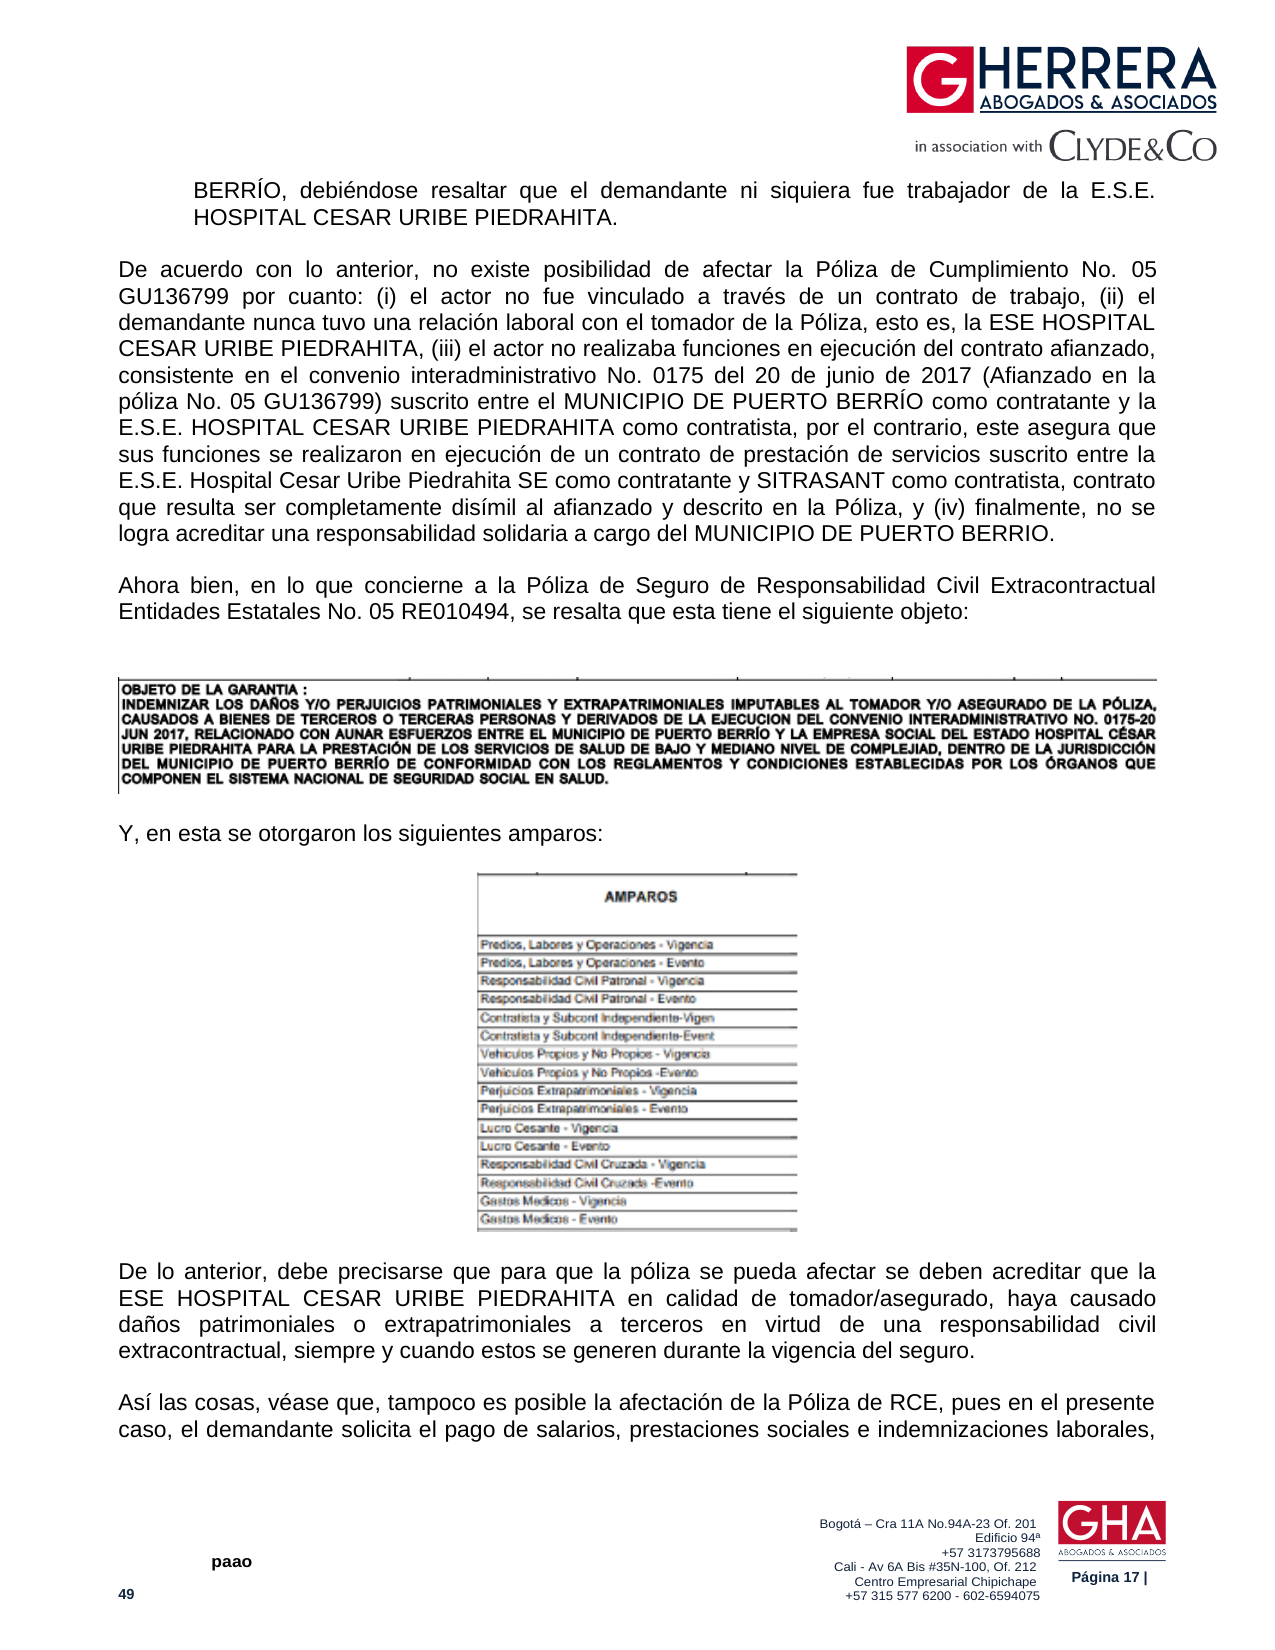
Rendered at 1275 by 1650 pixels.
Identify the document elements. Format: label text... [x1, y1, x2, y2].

picture [1051, 1497, 1172, 1565]
picture [886, 29, 1237, 178]
picture [477, 872, 798, 1232]
text Y, en esta se otorgaron los siguientes amparos: [118, 820, 1157, 846]
text Ahora bien, en lo que concierne a la Póliza de Seguro de Responsabilidad Civil Extracontractual Entidades Estatales No. 05 RE010494, se resalta que esta tiene el siguiente objeto: [118, 572, 1157, 624]
text De lo anterior, debe precisarse que para que la póliza se pueda afectar se deben acreditar que la ESE HOSPITAL CESAR URIBE PIEDRAHITA en calidad de tomador/asegurado, haya causado daños patrimoniales o extrapatrimoniales a terceros en virtud de una responsabilidad civil extracontractual, siempre y cuando estos se generen durante la vigencia del seguro. [118, 1258, 1157, 1364]
picture [118, 677, 1157, 794]
text De acuerdo con lo anterior, no existe posibilidad de afectar la Póliza de Cumplimiento No. 05 GU136799 por cuanto: (i) el actor no fue vinculado a través de un contrato de trabajo, (ii) el demandante nunca tuvo una relación laboral con el tomador de la Póliza, esto es, la ESE HOSPITAL CESAR URIBE PIEDRAHITA, (iii) el actor no realizaba funciones en ejecución del contrato afianzado, consistente en el convenio interadministrativo No. 0175 del 20 de junio de 2017 (Afianzado en la póliza No. 05 GU136799) suscrito entre el MUNICIPIO DE PUERTO BERRÍO como contratante y la E.S.E. HOSPITAL CESAR URIBE PIEDRAHITA como contratista, por el contrario, este asegura que sus funciones se realizaron en ejecución de un contrato de prestación de servicios suscrito entre la E.S.E. Hospital Cesar Uribe Piedrahita SE como contratante y SITRASANT como contratista, contrato que resulta ser completamente disímil al afianzado y descrito en la Póliza, y (iv) finalmente, no se logra acreditar una responsabilidad solidaria a cargo del MUNICIPIO DE PUERTO BERRIO. [118, 256, 1157, 546]
